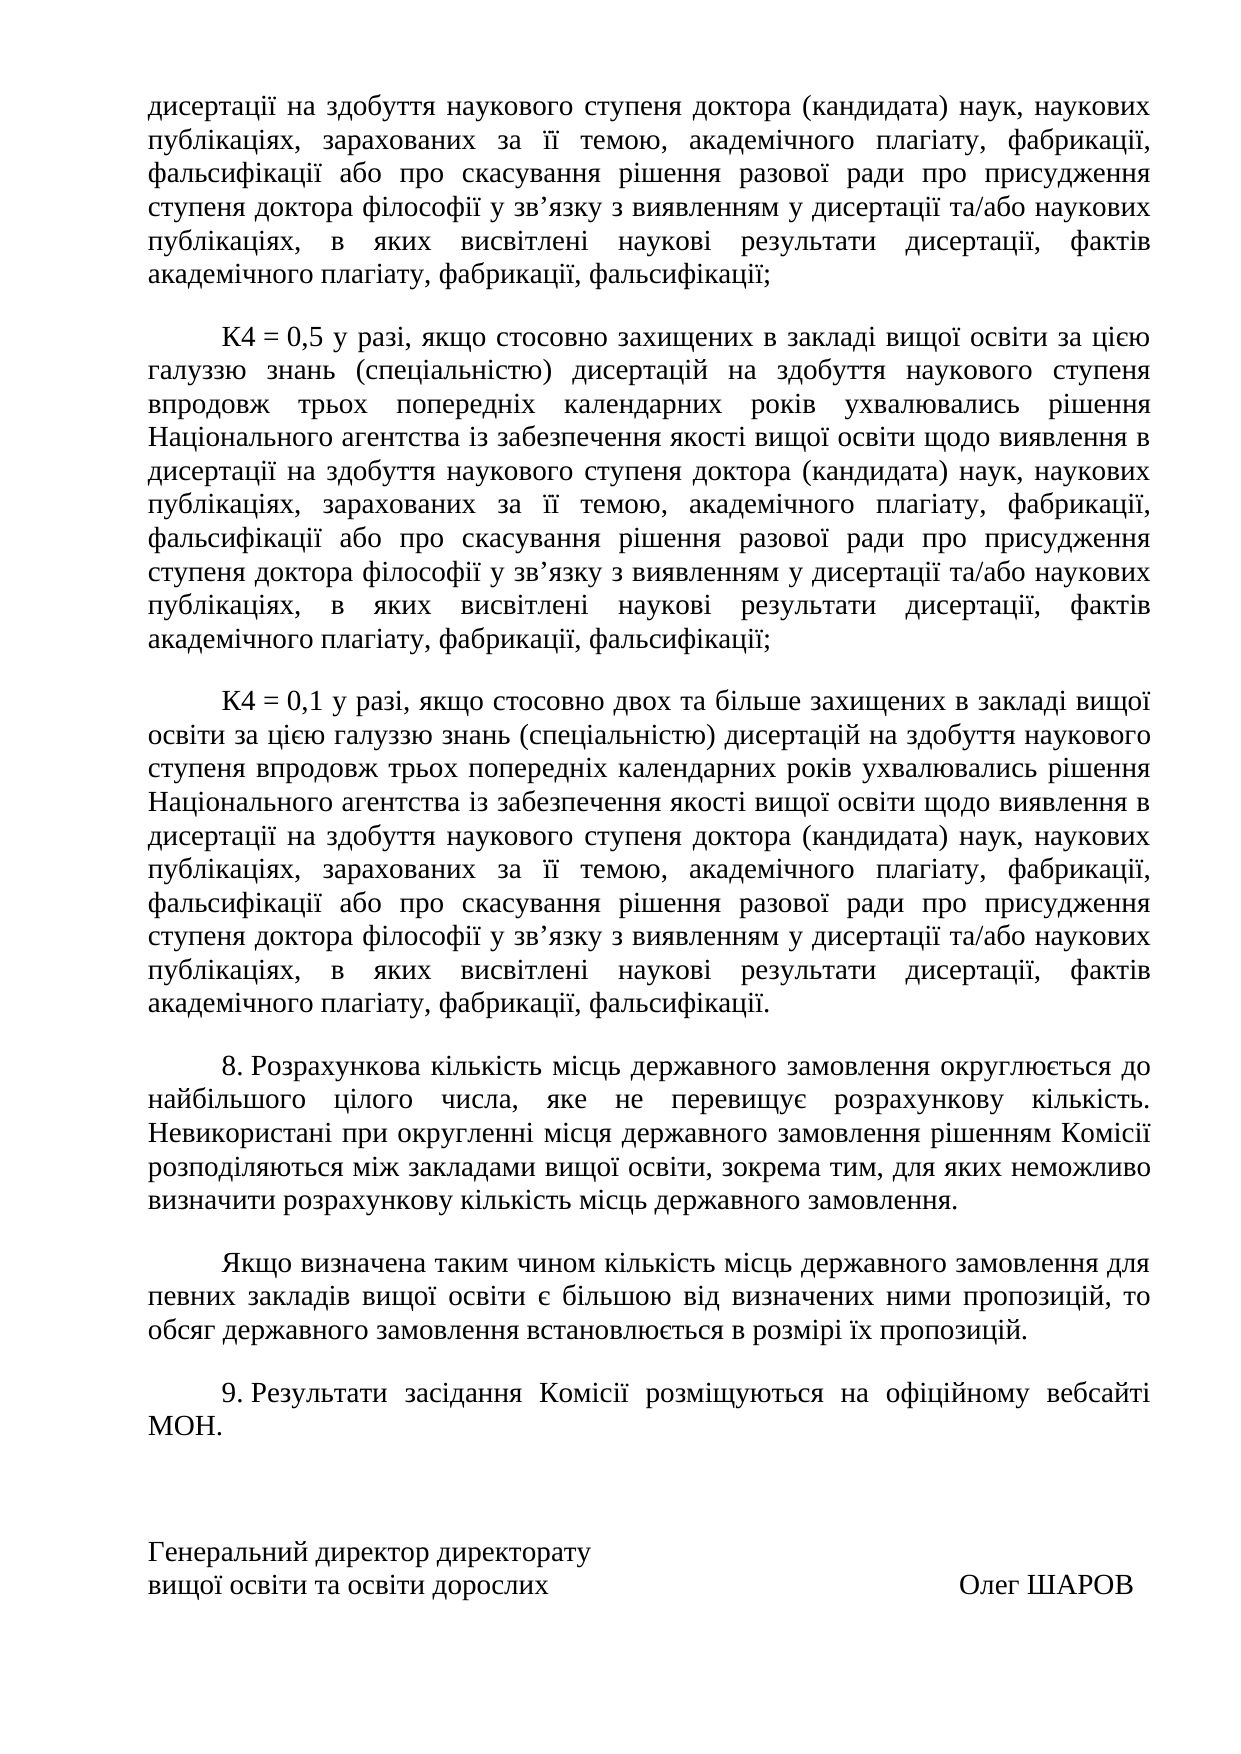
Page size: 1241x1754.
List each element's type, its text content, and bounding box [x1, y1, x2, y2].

text К4 = 0,5 у разі, якщо стосовно захищених в закладі вищої освіти за цією галуззю знань (спеціальністю) дисертацій на здобуття наукового ступеня впродовж трьох попередніх календарних років ухвалювались рішення Національного агентства із забезпечення якості вищої освіти щодо виявлення в дисертації на здобуття наукового ступеня доктора (кандидата) наук, наукових публікаціях, зарахованих за її темою, академічного плагіату, фабрикації, фальсифікації або про скасування рішення разової ради про присудження ступеня доктора філософії у зв’язку з виявленням у дисертації та/або наукових публікаціях, в яких висвітлені наукові результати дисертації, фактів академічного плагіату, фабрикації, фальсифікації; [148, 319, 1152, 654]
text 8. Розрахункова кількість місць державного замовлення округлюється до найбільшого цілого числа, яке не перевищує розрахункову кількість. Невикористані при округленні місця державного замовлення рішенням Комісії розподіляються між закладами вищої освіти, зокрема тим, для яких неможливо визначити розрахункову кількість місць державного замовлення. [148, 1048, 1152, 1216]
text Генеральний директор директорату [148, 1534, 1152, 1567]
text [148, 88, 1152, 290]
text Якщо визначена таким чином кількість місць державного замовлення для певних закладів вищої освіти є більшою від визначених ними пропозицій, то обсяг державного замовлення встановлюється в розмірі їх пропозицій. [148, 1245, 1152, 1346]
text К4 = 0,1 у разі, якщо стосовно двох та більше захищених в закладі вищої освіти за цією галуззю знань (спеціальністю) дисертацій на здобуття наукового ступеня впродовж трьох попередніх календарних років ухвалювались рішення Національного агентства із забезпечення якості вищої освіти щодо виявлення в дисертації на здобуття наукового ступеня доктора (кандидата) наук, наукових публікаціях, зарахованих за її темою, академічного плагіату, фабрикації, фальсифікації або про скасування рішення разової ради про присудження ступеня доктора філософії у зв’язку з виявленням у дисертації та/або наукових публікаціях, в яких висвітлені наукові результати дисертації, фактів академічного плагіату, фабрикації, фальсифікації. [148, 683, 1152, 1019]
text вищої освіти та освіти дорослих Олег ШАРОВ [148, 1567, 1152, 1601]
text 9. Результати засідання Комісії розміщуються на офіційному вебсайті МОН. [148, 1375, 1152, 1442]
